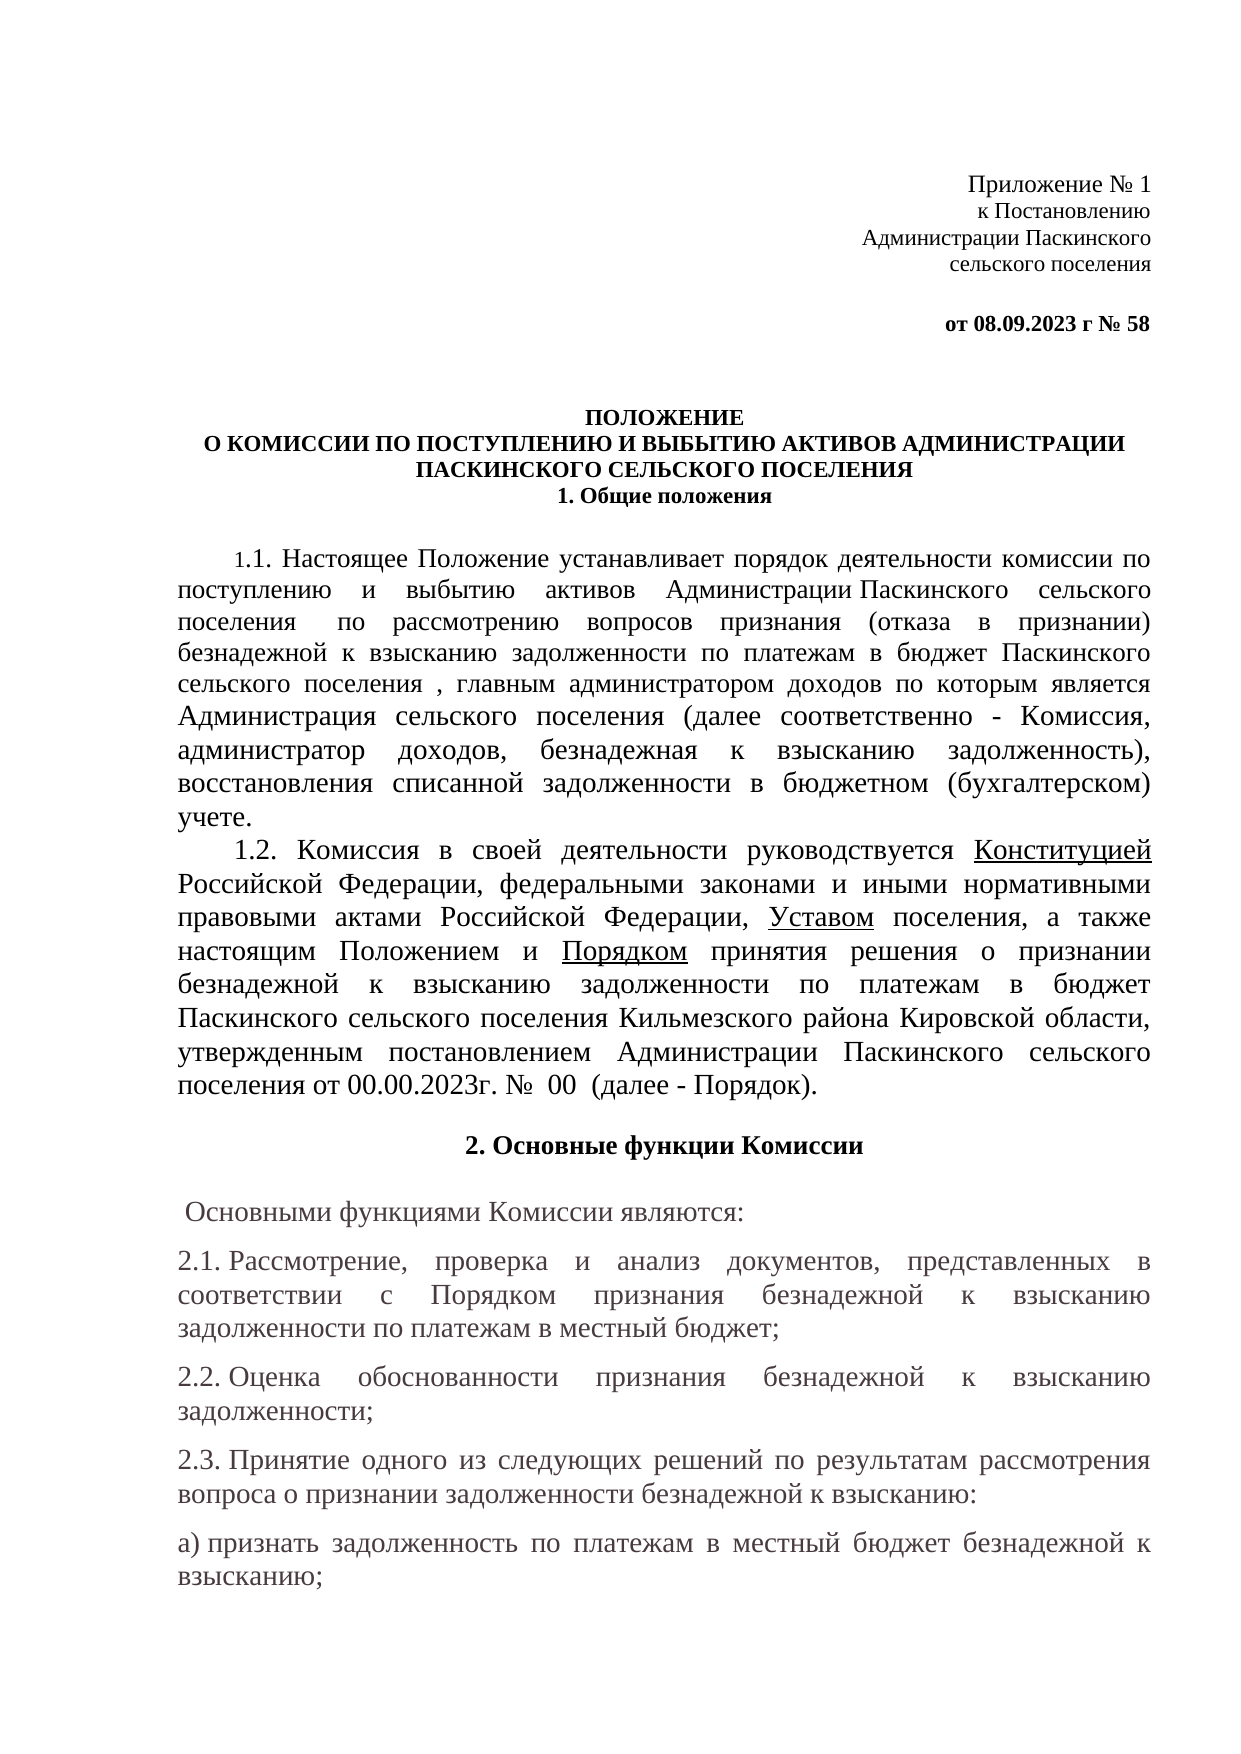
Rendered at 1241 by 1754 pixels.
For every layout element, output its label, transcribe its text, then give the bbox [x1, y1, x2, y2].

text а) признать задолженность по платежам в местный бюджет безнадежной к взысканию; [177, 1525, 1152, 1592]
text сельского поселения [177, 250, 1152, 277]
text Администрации Паскинского [177, 224, 1152, 250]
text 2. Основные функции Комиссии [177, 1129, 1152, 1161]
text 1.2. Комиссия в своей деятельности руководствуется Конституцией Российской Федерации, федеральными законами и иными нормативными правовыми актами Российской Федерации, Уставом поселения, а также настоящим Положением и Порядком принятия решения о признании безнадежной к взысканию задолженности по платежам в бюджет Паскинского сельского поселения Кильмезского района Кировской области, утвержденным постановлением Администрации Паскинского сельского поселения от 00.00.2023г. № 00 (далее - Порядок). [177, 832, 1152, 1101]
text 2.2. Оценка обоснованности признания безнадежной к взысканию задолженности; [177, 1359, 1152, 1427]
text 1.1. Настоящее Положение устанавливает порядок деятельности комиссии по поступлению и выбытию активов Администрации Паскинского сельского поселения по рассмотрению вопросов признания (отказа в признании) безнадежной к взысканию задолженности по платежам в бюджет Паскинского сельского поселения , главным администратором доходов по которым является Администрация сельского поселения (далее соответственно - Комиссия, администратор доходов, безнадежная к взысканию задолженность), восстановления списанной задолженности в бюджетном (бухгалтерском) учете. [177, 542, 1152, 832]
text 2.1. Рассмотрение, проверка и анализ документов, представленных в соответствии с Порядком признания безнадежной к взысканию задолженности по платежам в местный бюджет; [177, 1243, 1152, 1344]
text Основными функциями Комиссии являются: [177, 1194, 1152, 1228]
text 1. Общие положения [177, 483, 1152, 509]
text от 08.09.2023 г № 58 [177, 310, 1152, 336]
text О КОМИССИИ ПО ПОСТУПЛЕНИЮ И ВЫБЫТИЮ АКТИВОВ АДМИНИСТРАЦИИ [177, 430, 1152, 456]
text ПАСКИНСКОГО СЕЛЬСКОГО ПОСЕЛЕНИЯ [177, 456, 1152, 483]
text ПОЛОЖЕНИЕ [177, 403, 1152, 430]
text 2.3. Принятие одного из следующих решений по результатам рассмотрения вопроса о признании задолженности безнадежной к взысканию: [177, 1442, 1152, 1509]
text Приложение № 1 [177, 169, 1152, 197]
text к Постановлению [177, 197, 1152, 224]
